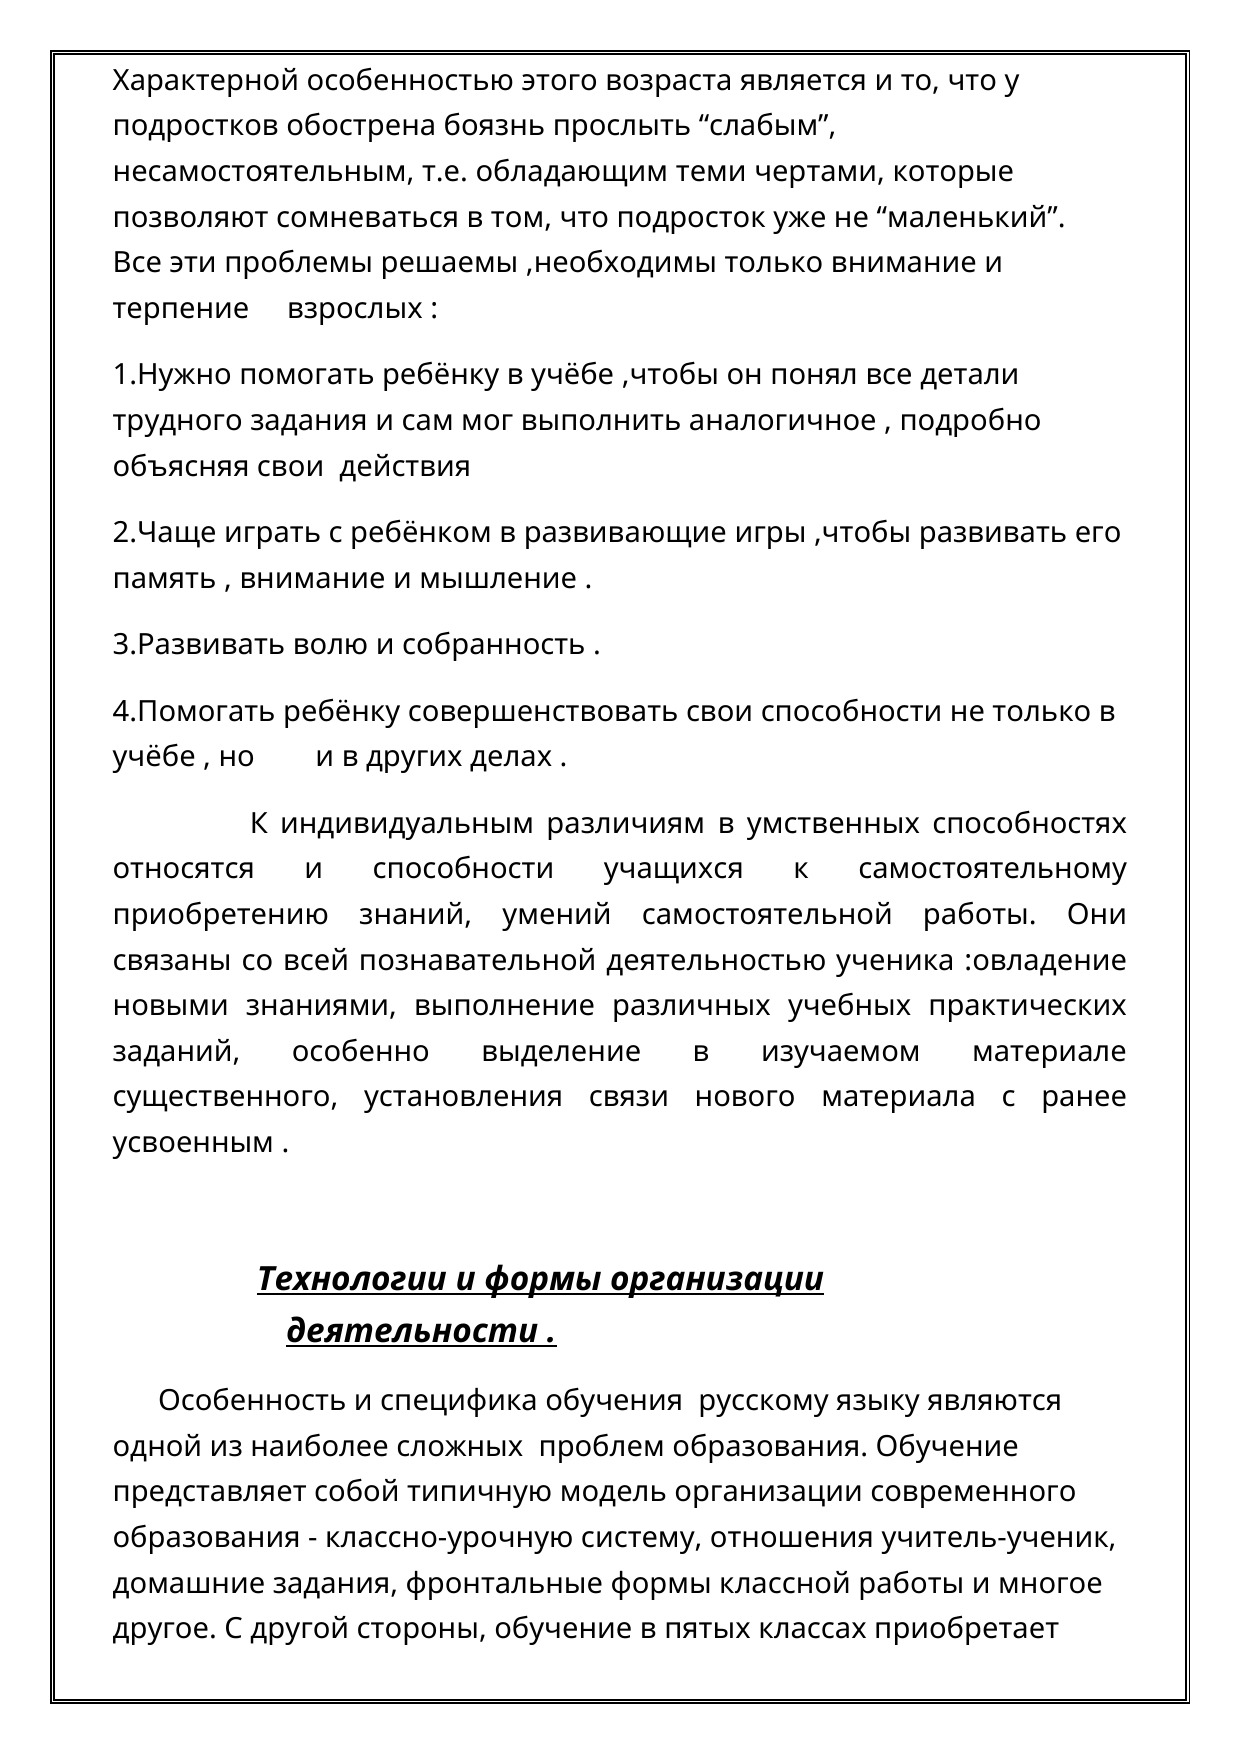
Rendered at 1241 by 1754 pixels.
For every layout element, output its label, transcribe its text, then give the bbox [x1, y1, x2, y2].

text Характерной особенностью этого возраста является и то, что у подростков обострена боязнь прослыть “слабым”, несамостоятельным, т.е. обладающим теми чертами, которые позволяют сомневаться в том, что подросток уже не “маленький”. Все эти проблемы решаемы ,необходимы только внимание и терпение взрослых : [112, 59, 1128, 327]
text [112, 1379, 1128, 1647]
text 4.Помогать ребёнку совершенствовать свои способности не только в учёбе , но и в других делах . [112, 690, 1128, 775]
text 3.Развивать волю и собранность . [112, 623, 1128, 663]
text 1.Нужно помогать ребёнку в учёбе ,чтобы он понял все детали трудного задания и сам мог выполнить аналогичное , подробно объясняя свои действия [112, 354, 1128, 484]
text 2.Чаще играть с ребёнком в развивающие игры ,чтобы развивать его память , внимание и мышление . [112, 511, 1128, 597]
text Технологии и формы организации деятельности . [112, 1254, 1128, 1352]
text К индивидуальным различиям в умственных способностях относятся и способности учащихся к самостоятельному приобретению знаний, умений самостоятельной работы. Они связаны со всей познавательной деятельностью ученика :овладение новыми знаниями, выполнение различных учебных практических заданий, особенно выделение в изучаемом материале существенного, установления связи нового материала с ранее усвоенным . [112, 802, 1128, 1161]
